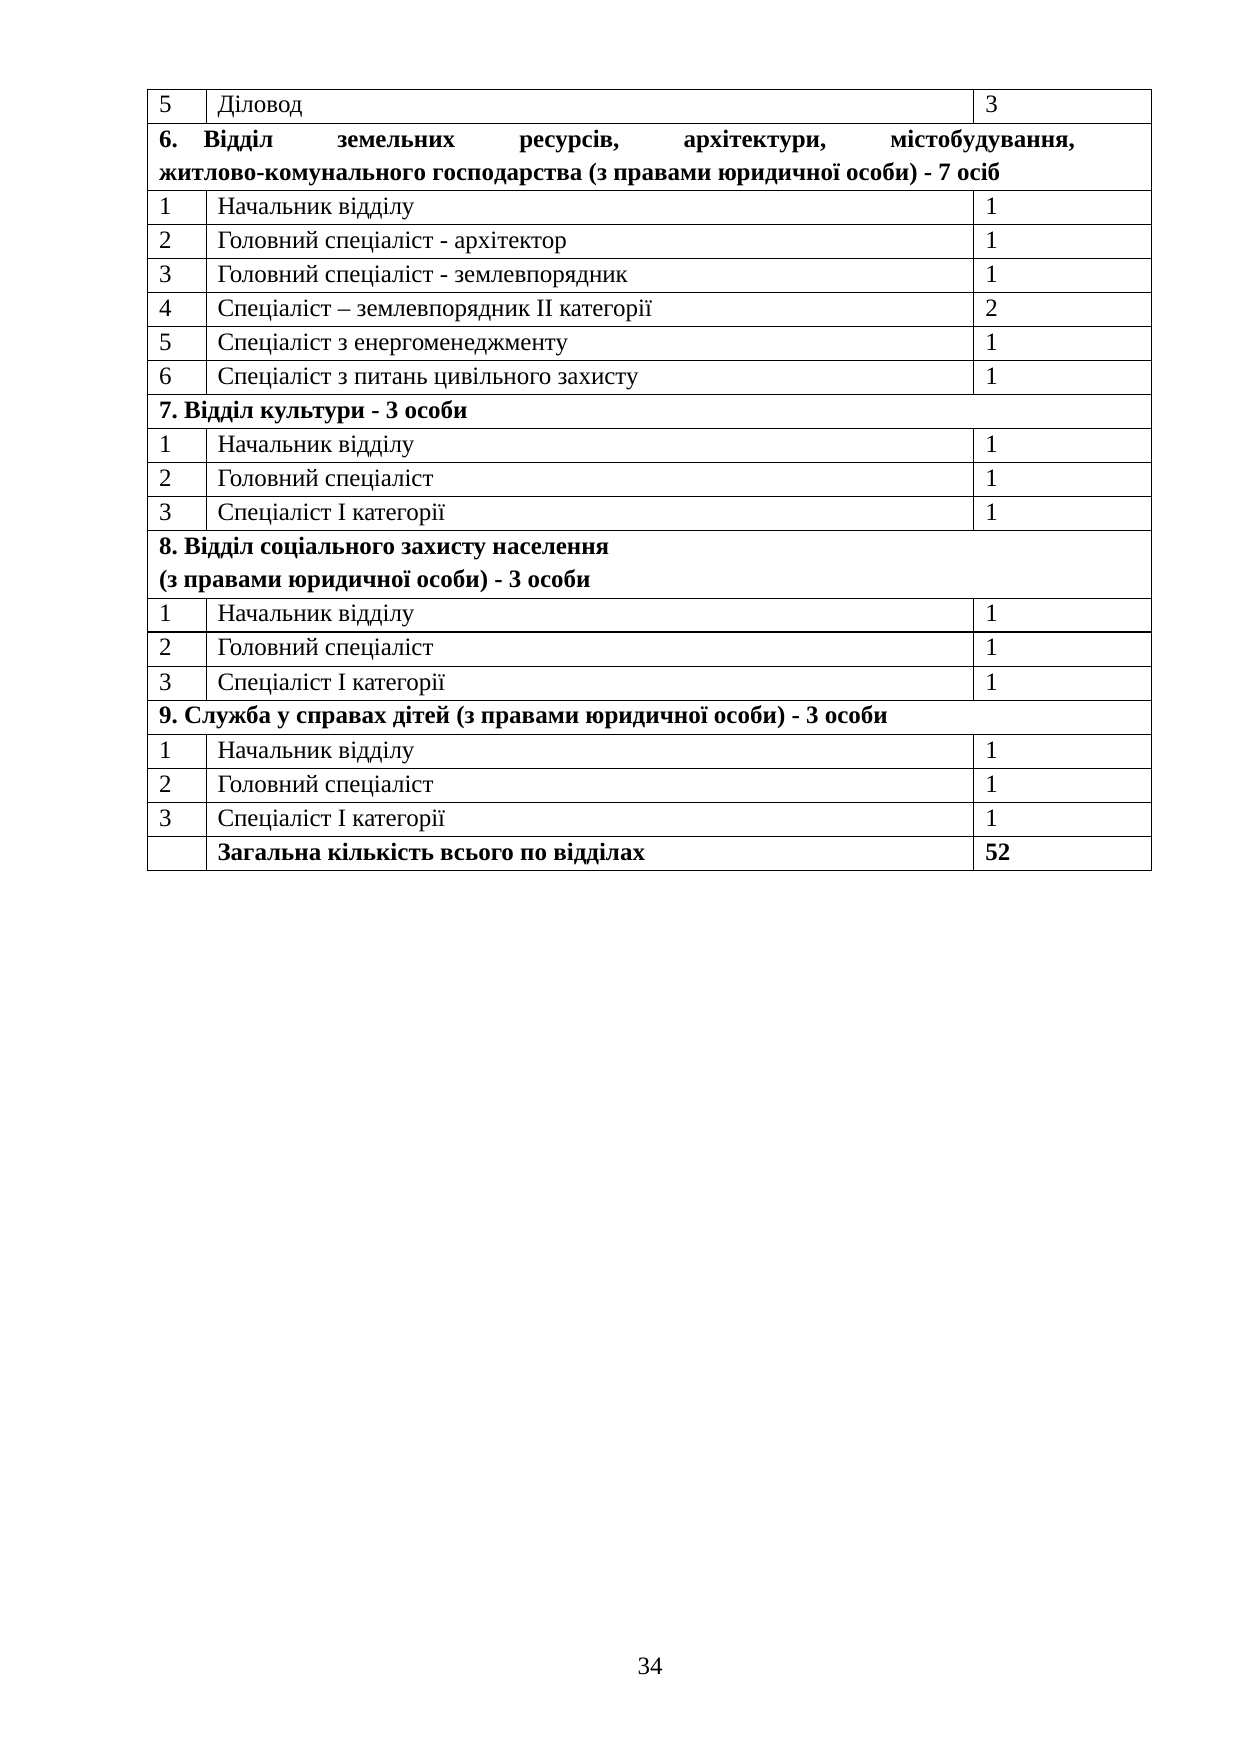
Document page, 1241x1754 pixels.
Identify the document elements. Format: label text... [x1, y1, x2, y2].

table_cell 1 [974, 803, 1151, 836]
table_cell 1 [974, 225, 1151, 258]
table_cell 1 [974, 497, 1151, 530]
table_cell 1 [974, 599, 1151, 631]
table_cell 3 [148, 259, 206, 292]
table_cell 1 [148, 735, 206, 768]
table_cell Головний спеціаліст - архітектор [207, 225, 973, 258]
table_cell 1 [974, 361, 1151, 394]
table_cell 8. Відділ соціального захисту населення (з правами юридичної особи) - 3 особи [148, 531, 1151, 597]
table_cell Спеціаліст І категорії [207, 667, 973, 699]
table_cell 2 [148, 463, 206, 496]
table_cell Начальник відділу [207, 599, 973, 631]
table_cell Спеціаліст І категорії [207, 497, 973, 530]
table_cell 1 [974, 191, 1151, 224]
table_cell Начальник відділу [207, 735, 973, 768]
table_cell 2 [148, 225, 206, 258]
table_cell 1 [974, 633, 1151, 666]
table_cell 1 [974, 769, 1151, 802]
table_cell [148, 837, 206, 870]
table_cell Начальник відділу [207, 429, 973, 462]
table_cell Спеціаліст – землевпорядник ІІ категорії [207, 293, 973, 326]
table_cell Головний спеціаліст - землевпорядник [207, 259, 973, 292]
table_cell 1 [974, 463, 1151, 496]
table_cell Головний спеціаліст [207, 463, 973, 496]
table_cell 5 [148, 90, 206, 123]
table_cell Спеціаліст І категорії [207, 803, 973, 836]
table_cell 1 [974, 735, 1151, 768]
table_cell 6 [148, 361, 206, 394]
table_cell 3 [148, 667, 206, 699]
table_cell 7. Відділ культури - 3 особи [148, 395, 1151, 428]
table_cell Спеціаліст з питань цивільного захисту [207, 361, 973, 394]
table_cell 1 [148, 191, 206, 224]
table_cell Головний спеціаліст [207, 633, 973, 666]
table_cell 4 [148, 293, 206, 326]
table_cell Відділ земельних ресурсів, архітектури, містобудування, житлово-комунального господарства (з правами юридичної особи) - 7 осіб [148, 124, 1151, 190]
table_cell 9. Служба у справах дітей (з правами юридичної особи) - 3 особи [148, 701, 1151, 734]
table_cell Загальна кількість всього по відділах [207, 837, 973, 870]
table_cell 1 [974, 667, 1151, 699]
table_cell 1 [974, 327, 1151, 360]
table_cell 2 [148, 769, 206, 802]
table_cell 1 [974, 429, 1151, 462]
table_cell 3 [148, 497, 206, 530]
table_cell Головний спеціаліст [207, 769, 973, 802]
table_cell 2 [974, 293, 1151, 326]
table_cell 5 [148, 327, 206, 360]
table_cell 1 [148, 599, 206, 631]
table_cell 52 [974, 837, 1151, 870]
table_cell 1 [974, 259, 1151, 292]
table_cell 1 [148, 429, 206, 462]
table_cell Спеціаліст з енергоменеджменту [207, 327, 973, 360]
table_cell 2 [148, 633, 206, 666]
table_cell Начальник відділу [207, 191, 973, 224]
table_cell 3 [148, 803, 206, 836]
table_cell Діловод [207, 90, 973, 123]
table_cell 3 [974, 90, 1151, 123]
